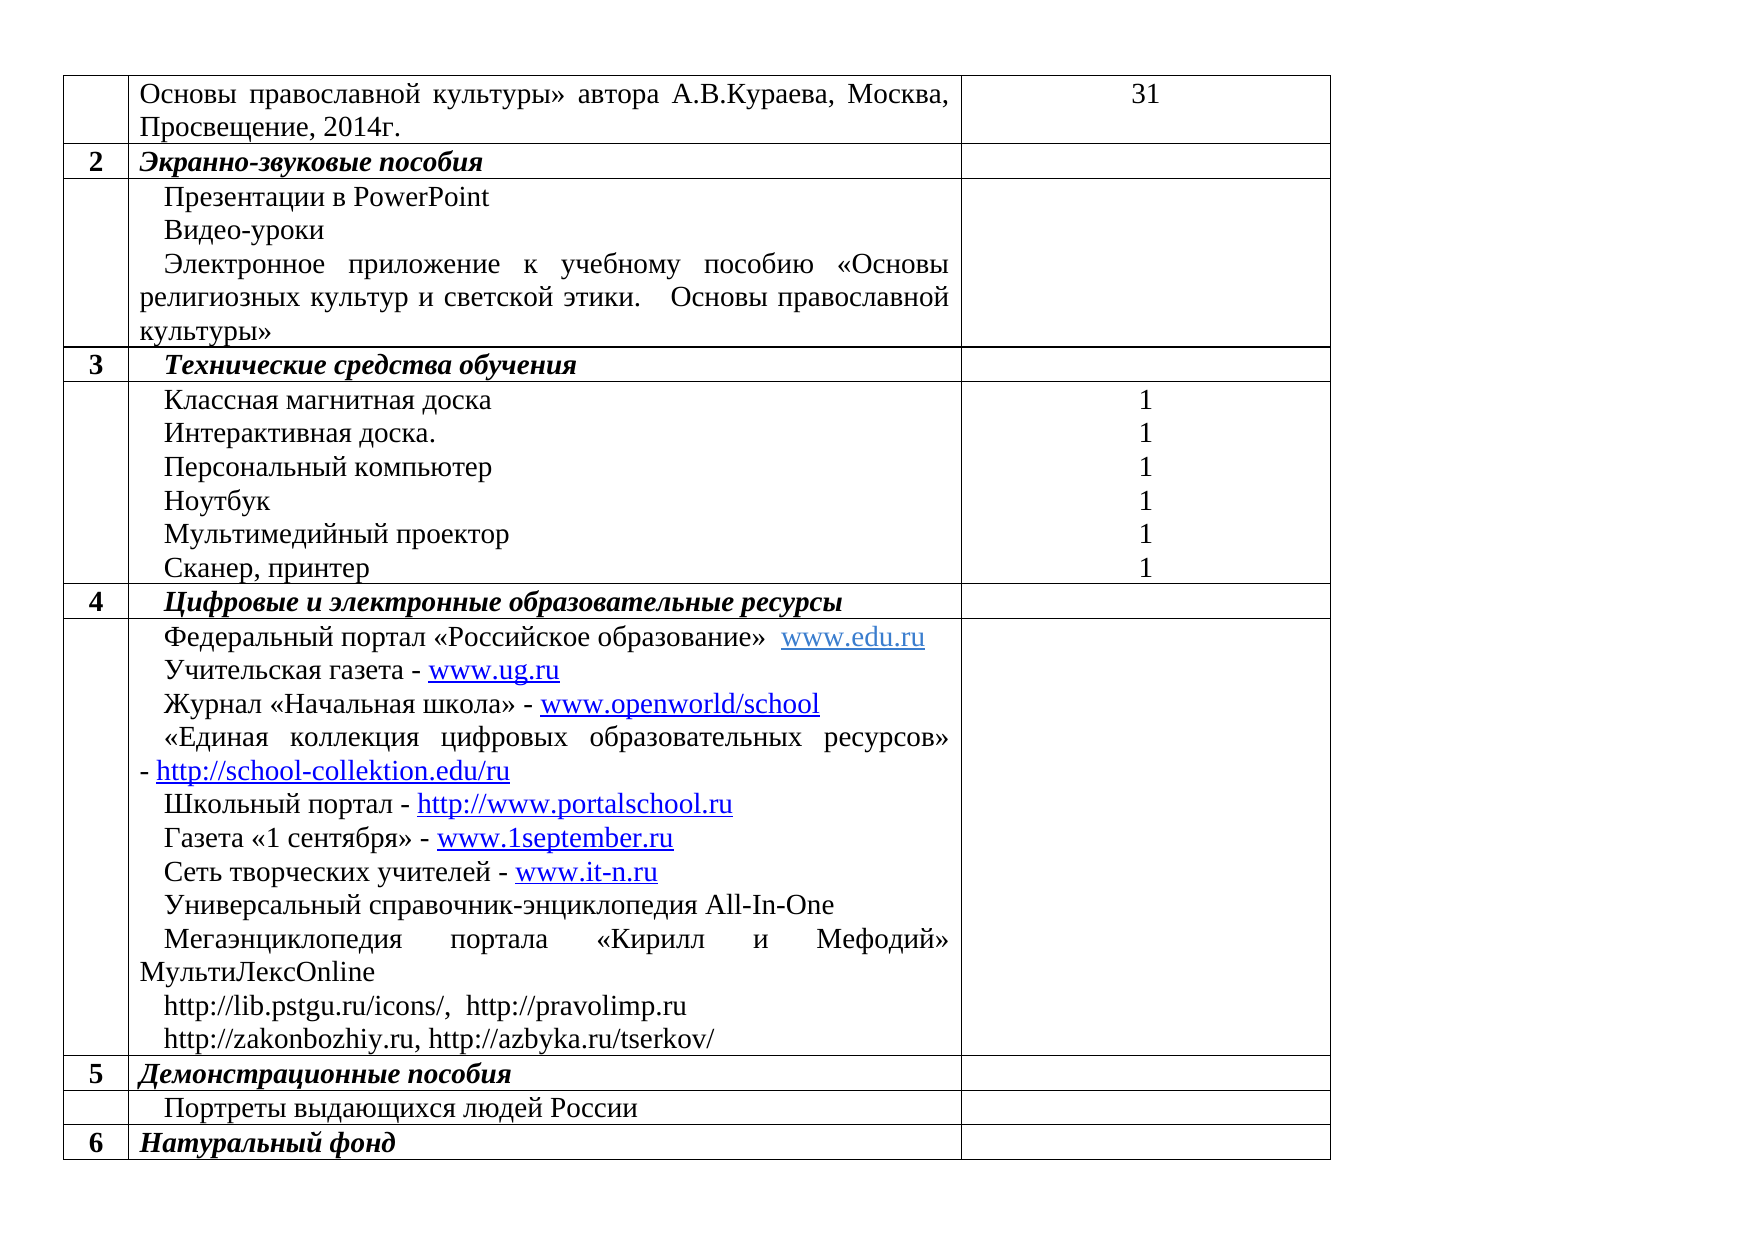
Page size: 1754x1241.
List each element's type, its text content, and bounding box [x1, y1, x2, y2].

table_cell [64, 179, 128, 346]
table_cell 1 1 1 1 1 1 [962, 382, 1330, 583]
table_cell [962, 619, 1330, 1055]
table_cell [962, 1125, 1330, 1159]
table_cell Демонстрационные пособия [129, 1056, 961, 1089]
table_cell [129, 76, 961, 143]
table_cell 4 [64, 584, 128, 618]
table_cell [64, 619, 128, 1055]
table_cell Презентации в PowerPoint Видео-уроки Электронное приложение к учебному пособию «Основы религиозных культур и светской этики. Основы православной культуры» [129, 179, 961, 346]
table_cell [962, 179, 1330, 346]
table_cell [962, 144, 1330, 178]
table_cell Цифровые и электронные образовательные ресурсы [129, 584, 961, 618]
table_cell 5 [64, 1056, 128, 1089]
table_cell Портреты выдающихся людей России [129, 1091, 961, 1124]
table_cell Технические средства обучения [129, 348, 961, 381]
table_cell Натуральный фонд [129, 1125, 961, 1159]
table_cell Классная магнитная доска Интерактивная доска. Персональный компьютер Ноутбук Мультимедийный проектор Сканер, принтер [129, 382, 961, 583]
table_cell 3 [64, 348, 128, 381]
table_cell [64, 1091, 128, 1124]
table_cell Федеральный портал «Российское образование» www.edu.ru Учительская газета - www.ug.ru Журнал «Начальная школа» - www.openworld/school «Единая коллекция цифровых образовательных ресурсов» - http://school-collektion.edu/ru Школьный портал - http://www.portalschool.ru Газета «1 сентября» - www.1september.ru Сеть творческих учителей - www.it-n.ru Универсальный справочник-энциклопедия All-In-One Мегаэнциклопедия портала «Кирилл и Мефодий» МультиЛексOnline http://lib.pstgu.ru/icons/, http://pravolimp.ru http://zakonbozhiy.ru, http://azbyka.ru/tserkov/ [129, 619, 961, 1055]
table_cell [962, 584, 1330, 618]
table_cell 6 [64, 1125, 128, 1159]
table_cell 2 [64, 144, 128, 178]
table_cell [962, 1056, 1330, 1089]
table_cell [962, 1091, 1330, 1124]
table_cell Экранно-звуковые пособия [129, 144, 961, 178]
table_cell 1 1 1 1 31 [962, 76, 1330, 143]
table_cell [962, 348, 1330, 381]
table_cell [64, 76, 128, 143]
table_cell [64, 382, 128, 583]
